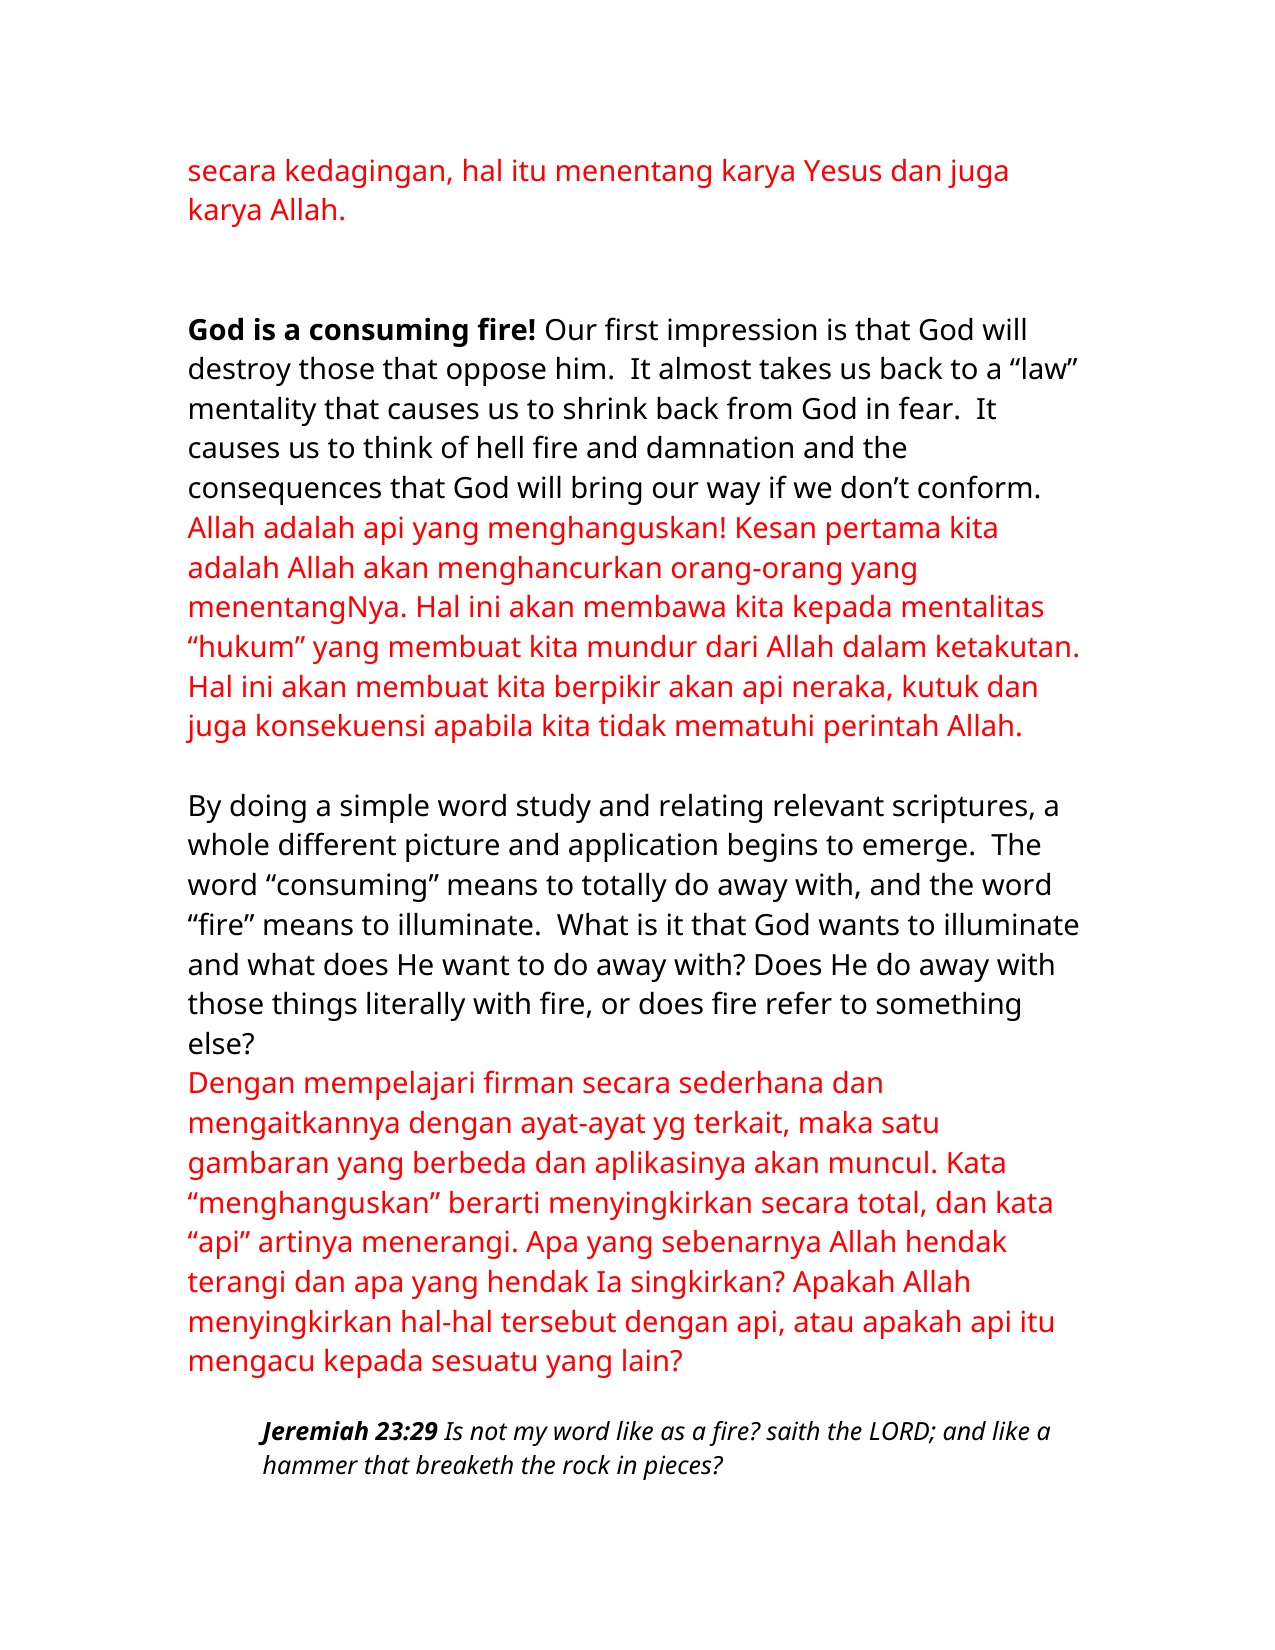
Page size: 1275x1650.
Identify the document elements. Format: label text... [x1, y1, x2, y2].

text Jeremiah 23:29 Is not my word like as a fire? saith the LORD; and like a hammer that breaketh the rock in pieces? [262, 1414, 1087, 1482]
text By doing a simple word study and relating relevant scriptures, a whole different picture and application begins to emerge. The word “consuming” means to totally do away with, and the word “fire” means to illuminate. What is it that God wants to illuminate and what does He want to do away with? Does He do away with those things literally with fire, or does fire refer to something else? [187, 785, 1087, 1063]
text Allah adalah api yang menghanguskan! Kesan pertama kita adalah Allah akan menghancurkan orang-orang yang menentangNya. Hal ini akan membawa kita kepada mentalitas “hukum” yang membuat kita mundur dari Allah dalam ketakutan. Hal ini akan membuat kita berpikir akan api neraka, kutuk dan juga konsekuensi apabila kita tidak mematuhi perintah Allah. [187, 507, 1087, 745]
text God is a consuming fire! Our first impression is that God will destroy those that oppose him. It almost takes us back to a “law” mentality that causes us to shrink back from God in fear. It causes us to think of hell fire and damnation and the consequences that God will bring our way if we don’t conform. [187, 309, 1087, 507]
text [187, 150, 1087, 229]
text Dengan mempelajari firman secara sederhana dan mengaitkannya dengan ayat-ayat yg terkait, maka satu gambaran yang berbeda dan aplikasinya akan muncul. Kata “menghanguskan” berarti menyingkirkan secara total, dan kata “api” artinya menerangi. Apa yang sebenarnya Allah hendak terangi dan apa yang hendak Ia singkirkan? Apakah Allah menyingkirkan hal-hal tersebut dengan api, atau apakah api itu mengacu kepada sesuatu yang lain? [187, 1063, 1087, 1380]
